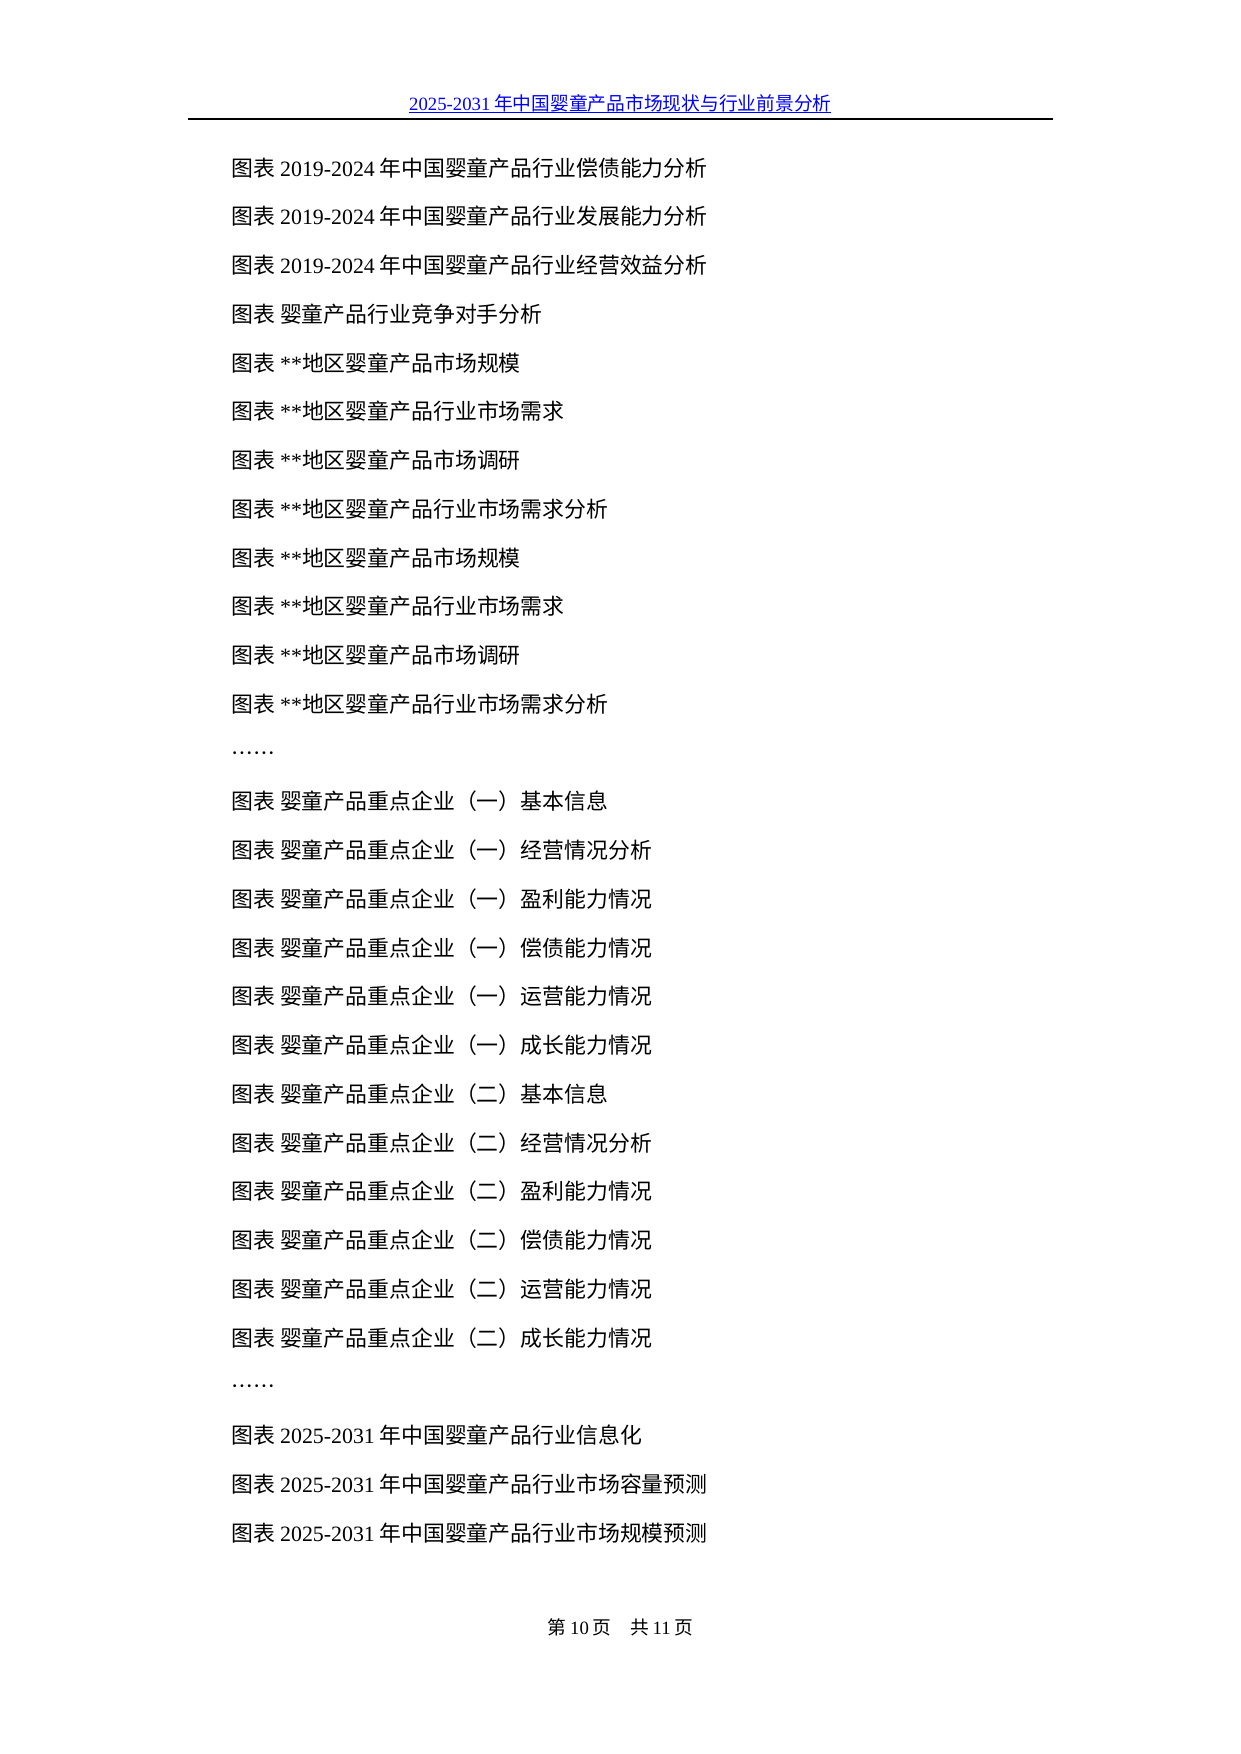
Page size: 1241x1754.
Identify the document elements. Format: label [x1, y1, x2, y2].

text [187, 150, 1053, 1548]
